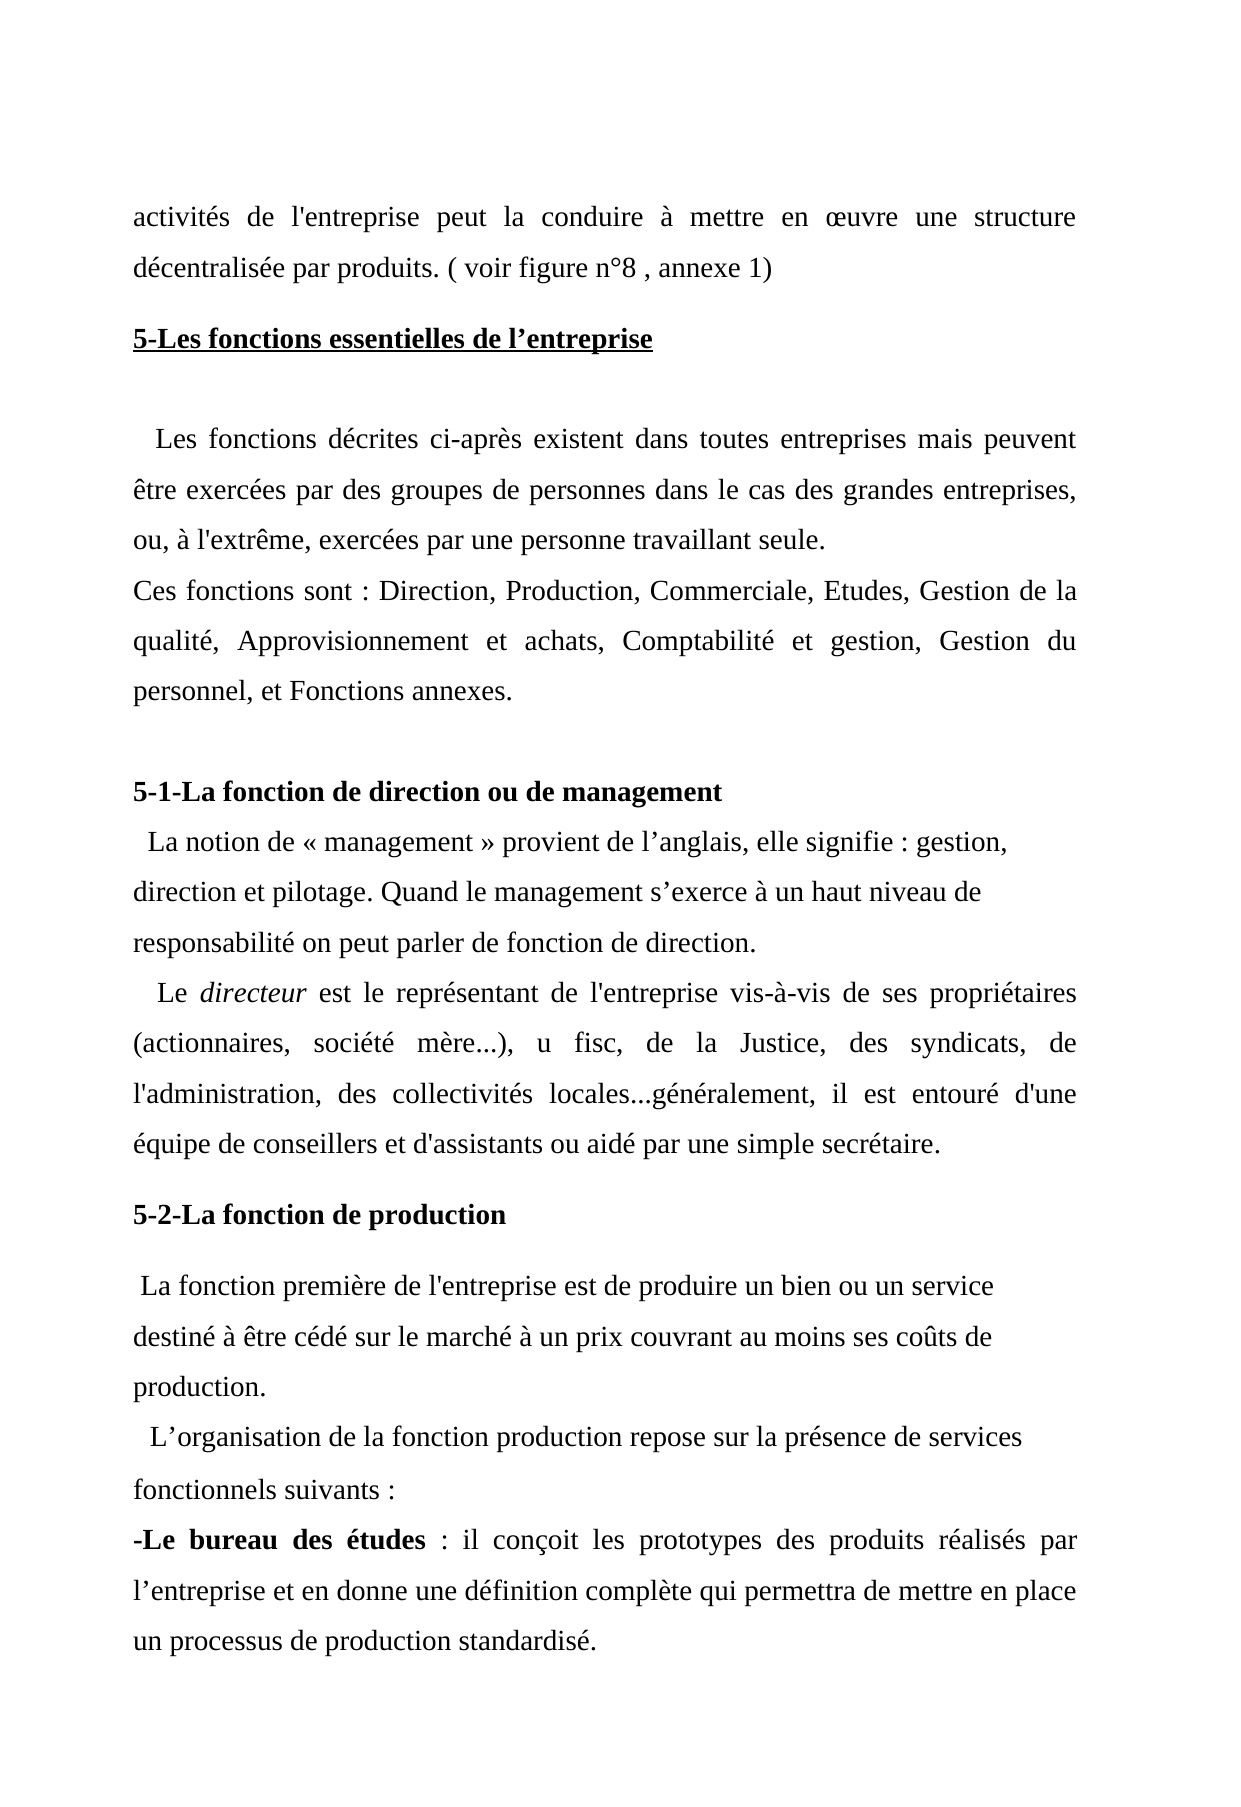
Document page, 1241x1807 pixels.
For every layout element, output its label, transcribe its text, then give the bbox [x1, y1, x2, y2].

text La fonction première de l'entreprise est de produire un bien ou un service destiné à être cédé sur le marché à un prix couvrant au moins ses coûts de production. [133, 1268, 1078, 1402]
text Les fonctions décrites ci-après existent dans toutes entreprises mais peuvent être exercées par des groupes de personnes dans le cas des grandes entreprises, ou, à l'extrême, exercées par une personne travaillant seule. [133, 422, 1078, 556]
text Ces fonctions sont : Direction, Production, Commerciale, Etudes, Gestion de la qualité, Approvisionnement et achats, Comptabilité et gestion, Gestion du personnel, et Fonctions annexes. [133, 573, 1078, 707]
text Le directeur est le représentant de l'entreprise vis-à-vis de ses propriétaires (actionnaires, société mère...), u fisc, de la Justice, des syndicats, de l'administration, des collectivités locales...généralement, il est entouré d'une équipe de conseillers et d'assistants ou aidé par une simple secrétaire. [133, 975, 1078, 1159]
text 5-1-La fonction de direction ou de management [133, 774, 1078, 807]
text 5-2-La fonction de production [133, 1197, 1078, 1231]
text fonctionnels suivants : [133, 1472, 1078, 1506]
text -Le bureau des études : il conçoit les prototypes des produits réalisés par l’entreprise et en donne une définition complète qui permettra de mettre en place un processus de production standardisé. [133, 1522, 1078, 1656]
text 5-Les fonctions essentielles de l’entreprise [133, 321, 1078, 354]
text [133, 199, 1078, 283]
text La notion de « management » provient de l’anglais, elle signifie : gestion, direction et pilotage. Quand le management s’exerce à un haut niveau de responsabilité on peut parler de fonction de direction. [133, 824, 1078, 958]
text L’organisation de la fonction production repose sur la présence de services [133, 1419, 1078, 1453]
